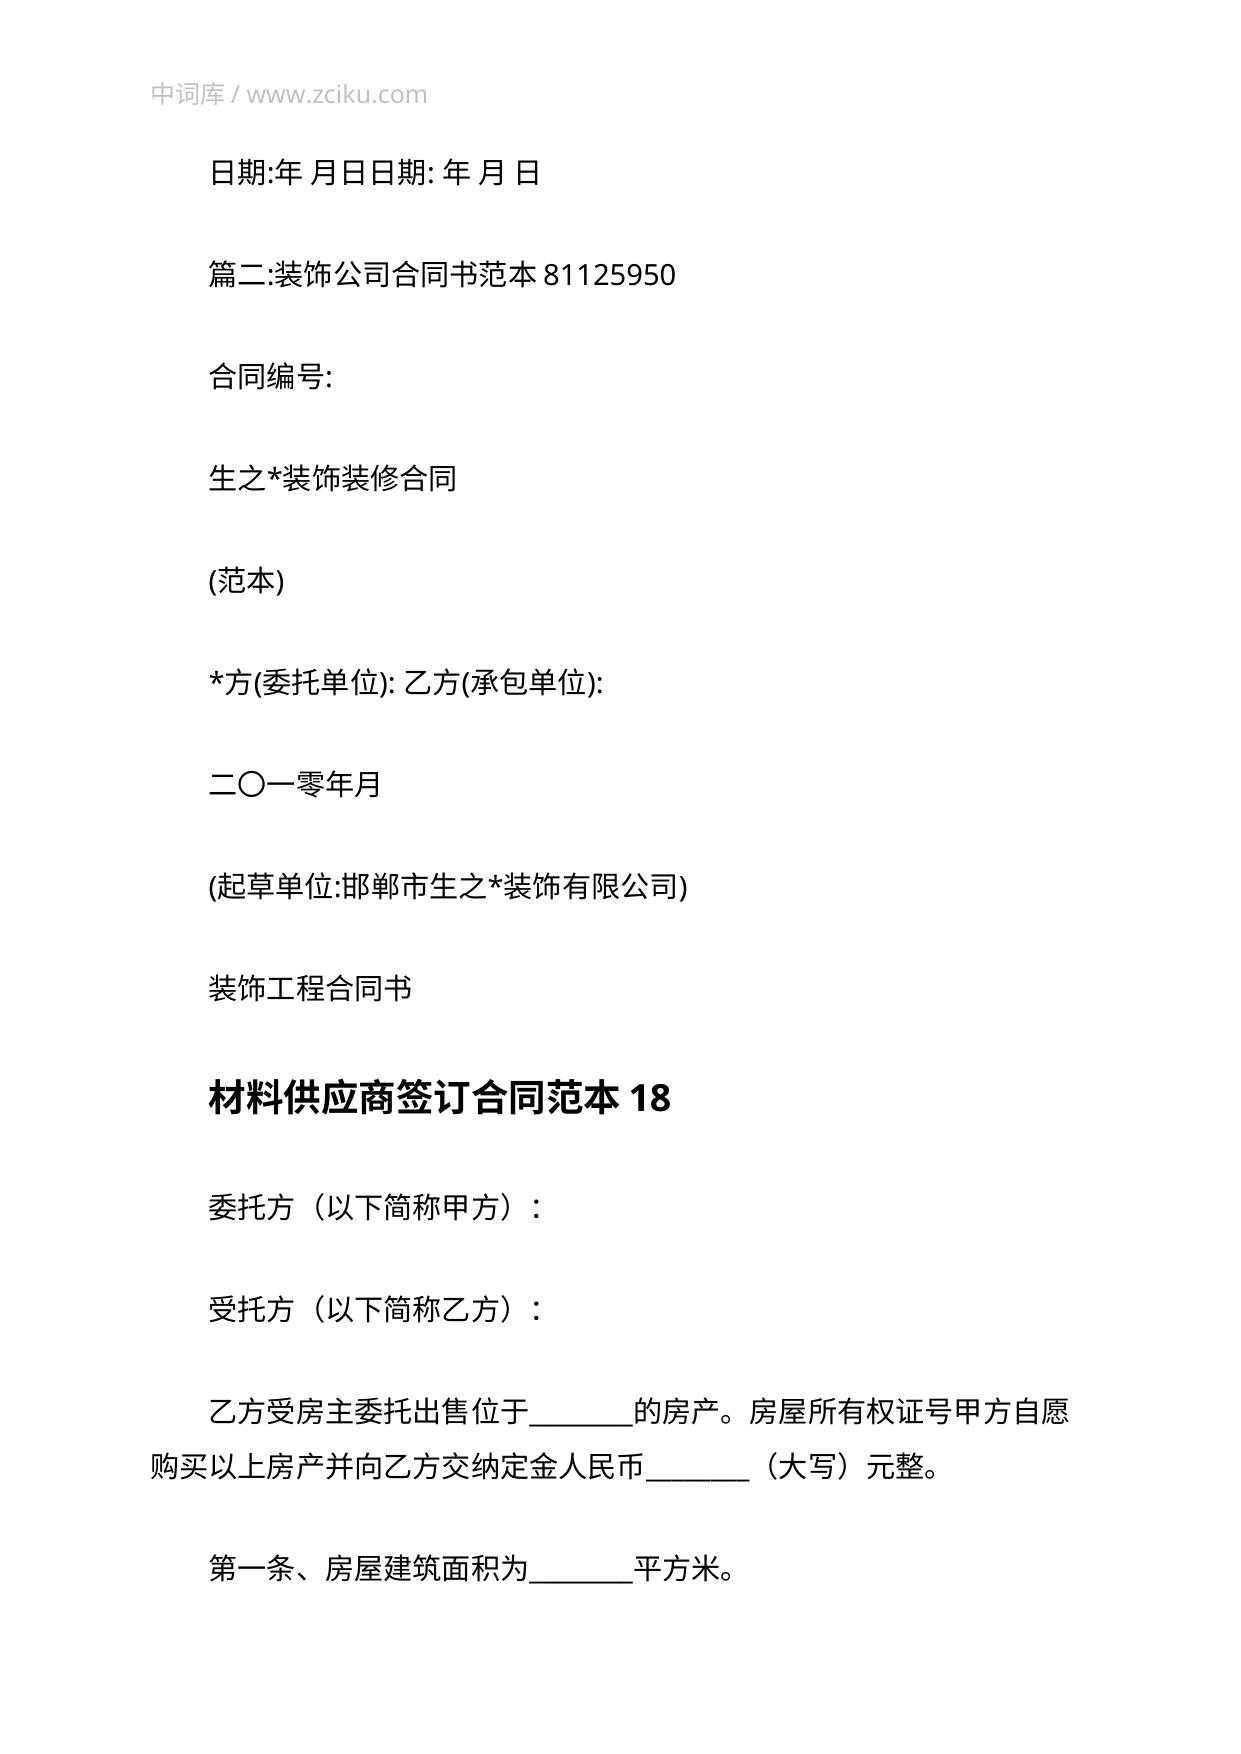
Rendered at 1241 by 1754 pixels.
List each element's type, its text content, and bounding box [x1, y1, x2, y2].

text *方(委托单位): 乙方(承包单位): [150, 660, 1090, 702]
text 装饰工程合同书 [150, 966, 1090, 1008]
text 生之*装饰装修合同 [150, 456, 1090, 498]
text 委托方（以下简称甲方）： [150, 1185, 1090, 1227]
text 第一条、房屋建筑面积为________平方米。 [150, 1546, 1090, 1588]
text 二〇一零年月 [150, 762, 1090, 804]
text 乙方受房主委托出售位于________的房产。房屋所有权证号甲方自愿购买以上房产并向乙方交纳定金人民币________（大写）元整。 [150, 1388, 1090, 1486]
text (范本) [150, 558, 1090, 600]
text 材料供应商签订合同范本18 [150, 1067, 1090, 1122]
text 篇二:装饰公司合同书范本81125950 [150, 252, 1090, 294]
text 受托方（以下简称乙方）： [150, 1287, 1090, 1329]
text 日期:年 月日日期: 年 月 日 [150, 150, 1090, 192]
text 合同编号: [150, 354, 1090, 396]
text (起草单位:邯郸市生之*装饰有限公司) [150, 864, 1090, 906]
